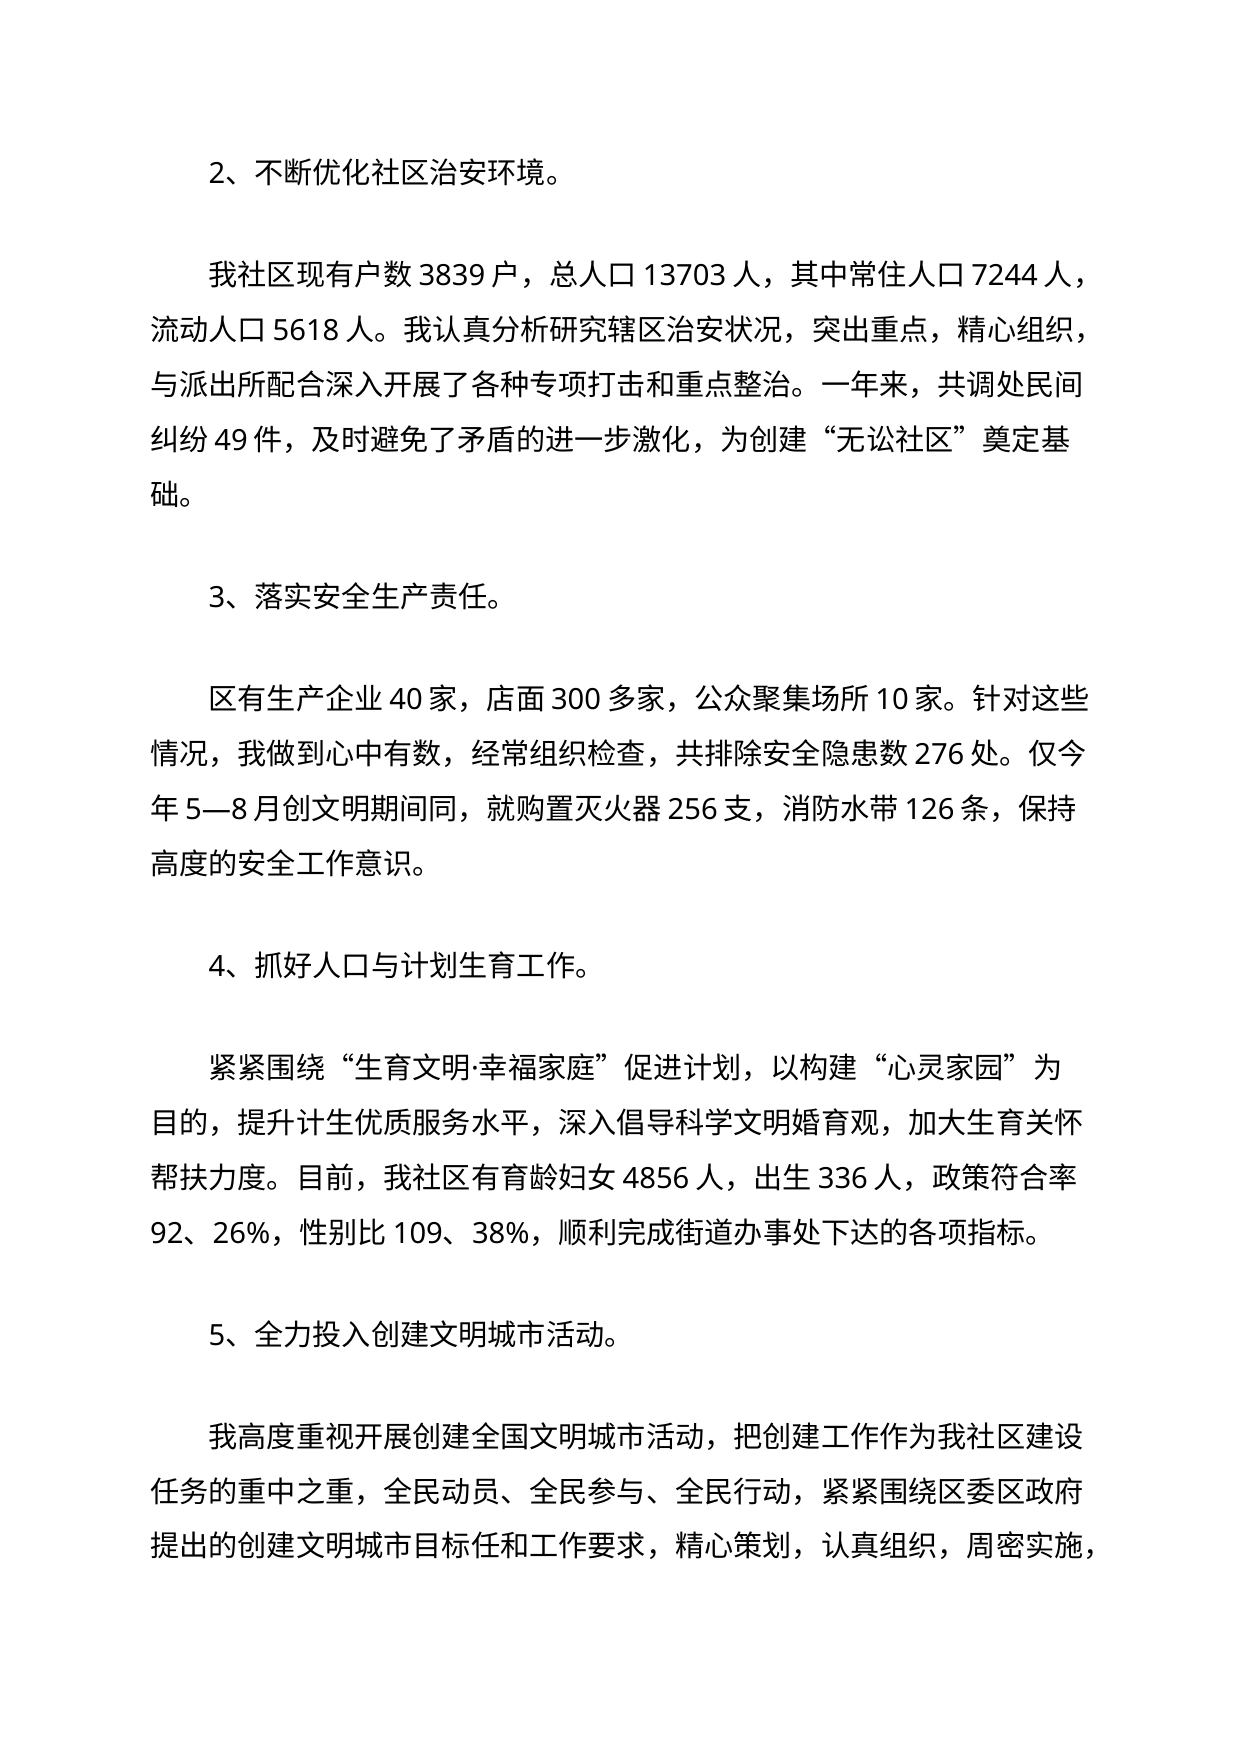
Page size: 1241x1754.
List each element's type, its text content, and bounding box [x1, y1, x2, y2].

text 区有生产企业40家，店面300多家，公众聚集场所10家。针对这些情况，我做到心中有数，经常组织检查，共排除安全隐患数276处。仅今年5—8月创文明期间同，就购置灭火器256支，消防水带126条，保持高度的安全工作意识。 [150, 676, 1090, 883]
text 我社区现有户数3839户，总人口13703人，其中常住人口7244人，流动人口5618人。我认真分析研究辖区治安状况，突出重点，精心组织，与派出所配合深入开展了各种专项打击和重点整治。一年来，共调处民间纠纷49件，及时避免了矛盾的进一步激化，为创建“无讼社区”奠定基础。 [150, 252, 1090, 514]
text 2、不断优化社区治安环境。 [150, 150, 1090, 192]
text 紧紧围绕“生育文明·幸福家庭”促进计划，以构建“心灵家园”为目的，提升计生优质服务水平，深入倡导科学文明婚育观，加大生育关怀帮扶力度。目前，我社区有育龄妇女4856人，出生336人，政策符合率92、26%，性别比109、38%，顺利完成街道办事处下达的各项指标。 [150, 1044, 1090, 1252]
text 3、落实安全生产责任。 [150, 574, 1090, 616]
text 4、抓好人口与计划生育工作。 [150, 942, 1090, 985]
text 5、全力投入创建文明城市活动。 [150, 1311, 1090, 1354]
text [150, 1413, 1090, 1565]
